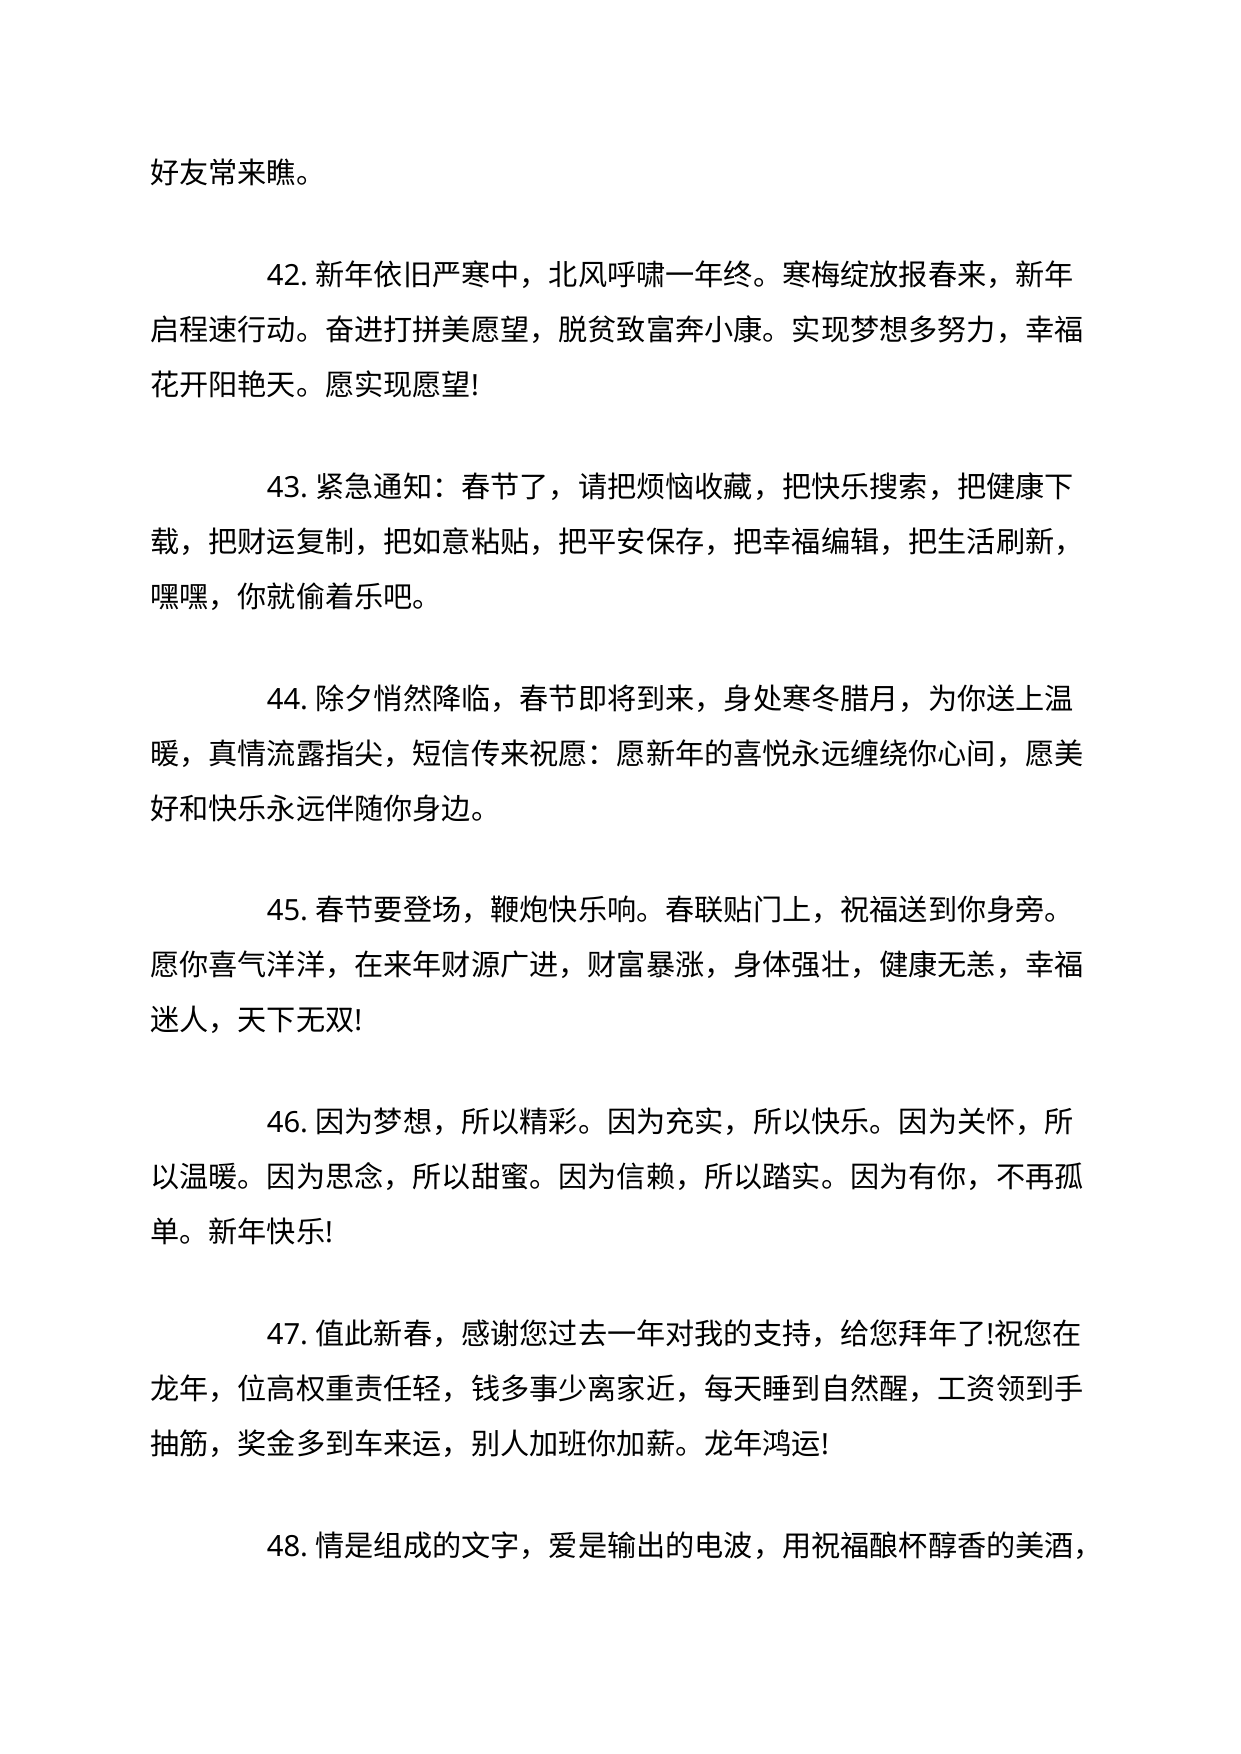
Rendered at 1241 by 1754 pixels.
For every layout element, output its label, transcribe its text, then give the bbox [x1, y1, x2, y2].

text 47. 值此新春，感谢您过去一年对我的支持，给您拜年了!祝您在龙年，位高权重责任轻，钱多事少离家近，每天睡到自然醒，工资领到手抽筋，奖金多到车来运，别人加班你加薪。龙年鸿运! [150, 1311, 1090, 1463]
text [150, 1523, 1090, 1565]
text 42. 新年依旧严寒中，北风呼啸一年终。寒梅绽放报春来，新年启程速行动。奋进打拼美愿望，脱贫致富奔小康。实现梦想多努力，幸福花开阳艳天。愿实现愿望! [150, 252, 1090, 404]
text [150, 150, 1090, 192]
text 45. 春节要登场，鞭炮快乐响。春联贴门上，祝福送到你身旁。愿你喜气洋洋，在来年财源广进，财富暴涨，身体强壮，健康无恙，幸福迷人，天下无双! [150, 887, 1090, 1039]
text 44. 除夕悄然降临，春节即将到来，身处寒冬腊月，为你送上温暖，真情流露指尖，短信传来祝愿：愿新年的喜悦永远缠绕你心间，愿美好和快乐永远伴随你身边。 [150, 675, 1090, 827]
text 46. 因为梦想，所以精彩。因为充实，所以快乐。因为关怀，所以温暖。因为思念，所以甜蜜。因为信赖，所以踏实。因为有你，不再孤单。新年快乐! [150, 1099, 1090, 1251]
text 43. 紧急通知：春节了，请把烦恼收藏，把快乐搜索，把健康下载，把财运复制，把如意粘贴，把平安保存，把幸福编辑，把生活刷新，嘿嘿，你就偷着乐吧。 [150, 464, 1090, 616]
